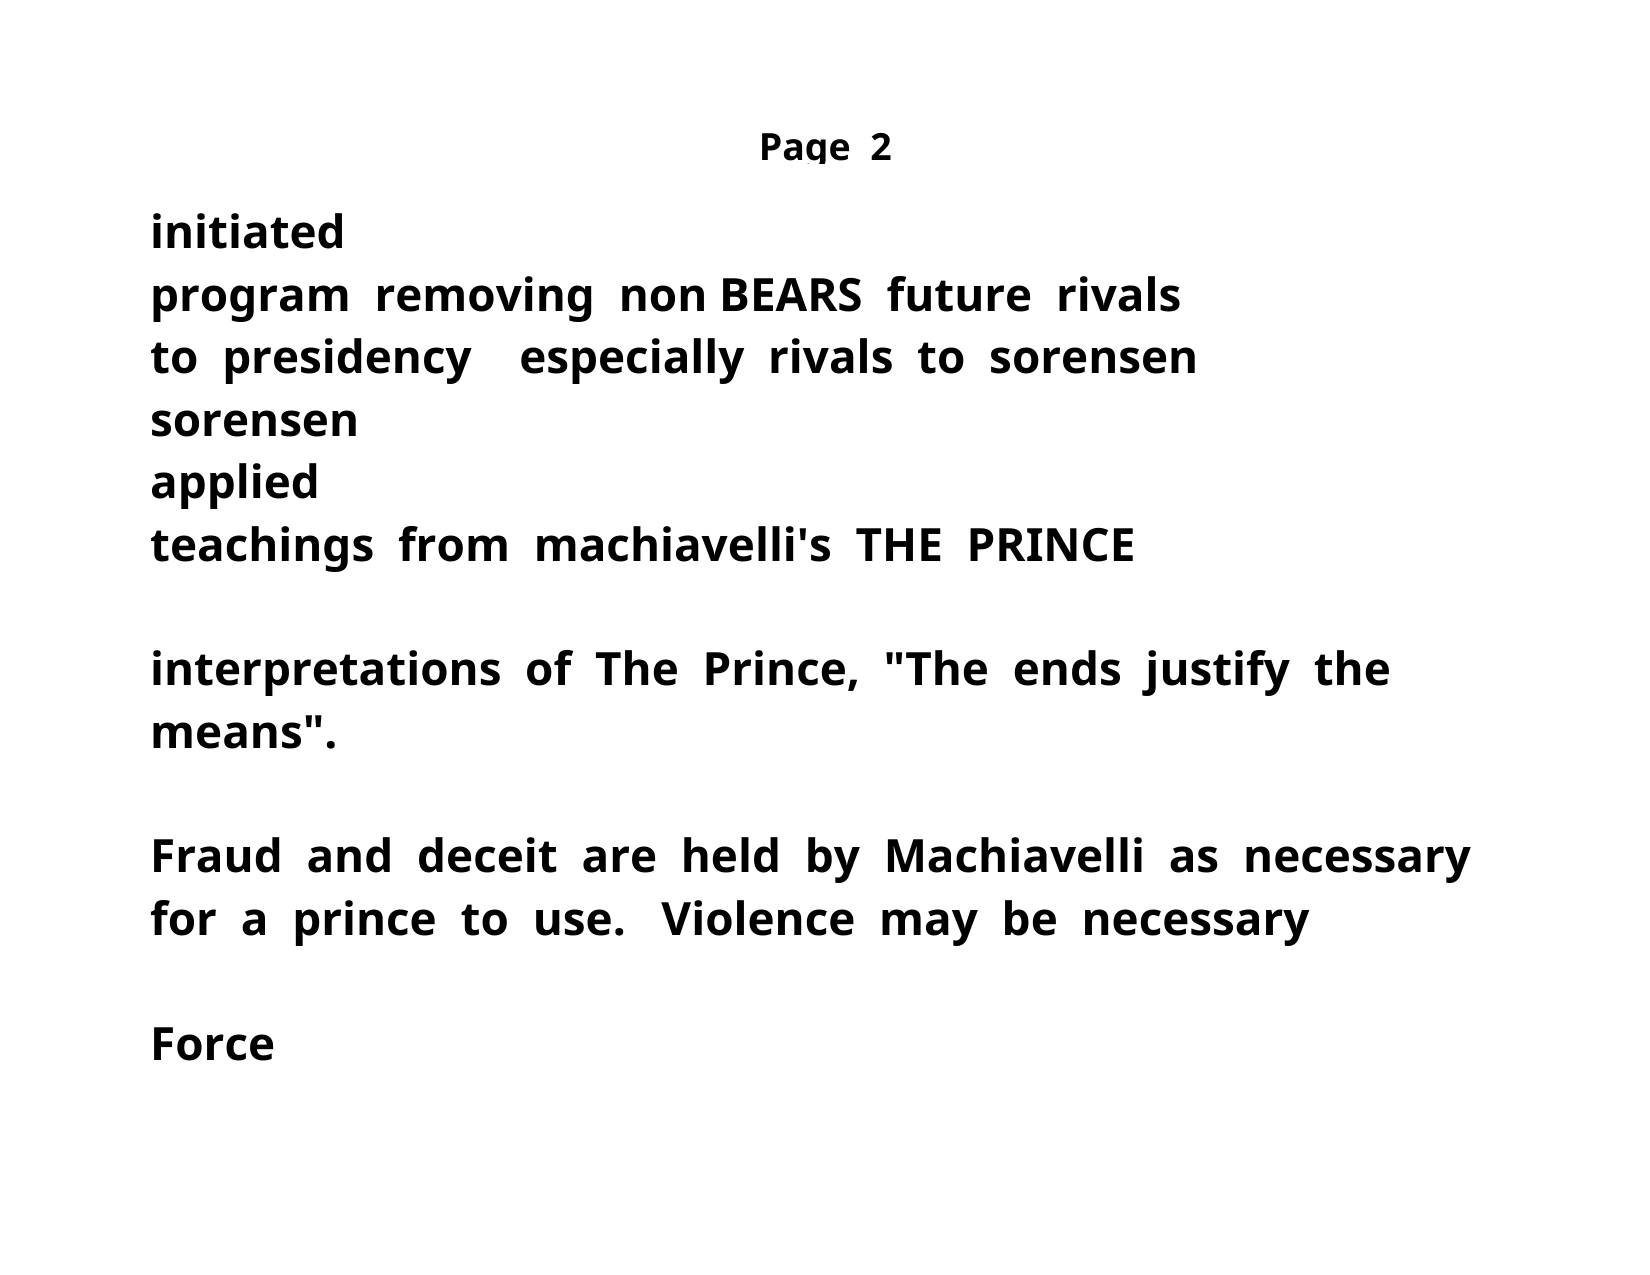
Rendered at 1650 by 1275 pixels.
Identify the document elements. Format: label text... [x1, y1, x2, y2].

text to presidency especially rivals to sorensen [150, 325, 1500, 387]
text initiated [150, 200, 1500, 262]
text Force [150, 1011, 1500, 1073]
text interpretations of The Prince, "The ends justify the means". [150, 637, 1500, 762]
text program removing non BEARS future rivals [150, 262, 1500, 325]
text Fraud and deceit are held by Machiavelli as necessary for a prince to use. Violence may be necessary [150, 824, 1500, 949]
text sorensen [150, 387, 1500, 449]
text applied [150, 449, 1500, 512]
text teachings from machiavelli's THE PRINCE [150, 512, 1500, 574]
